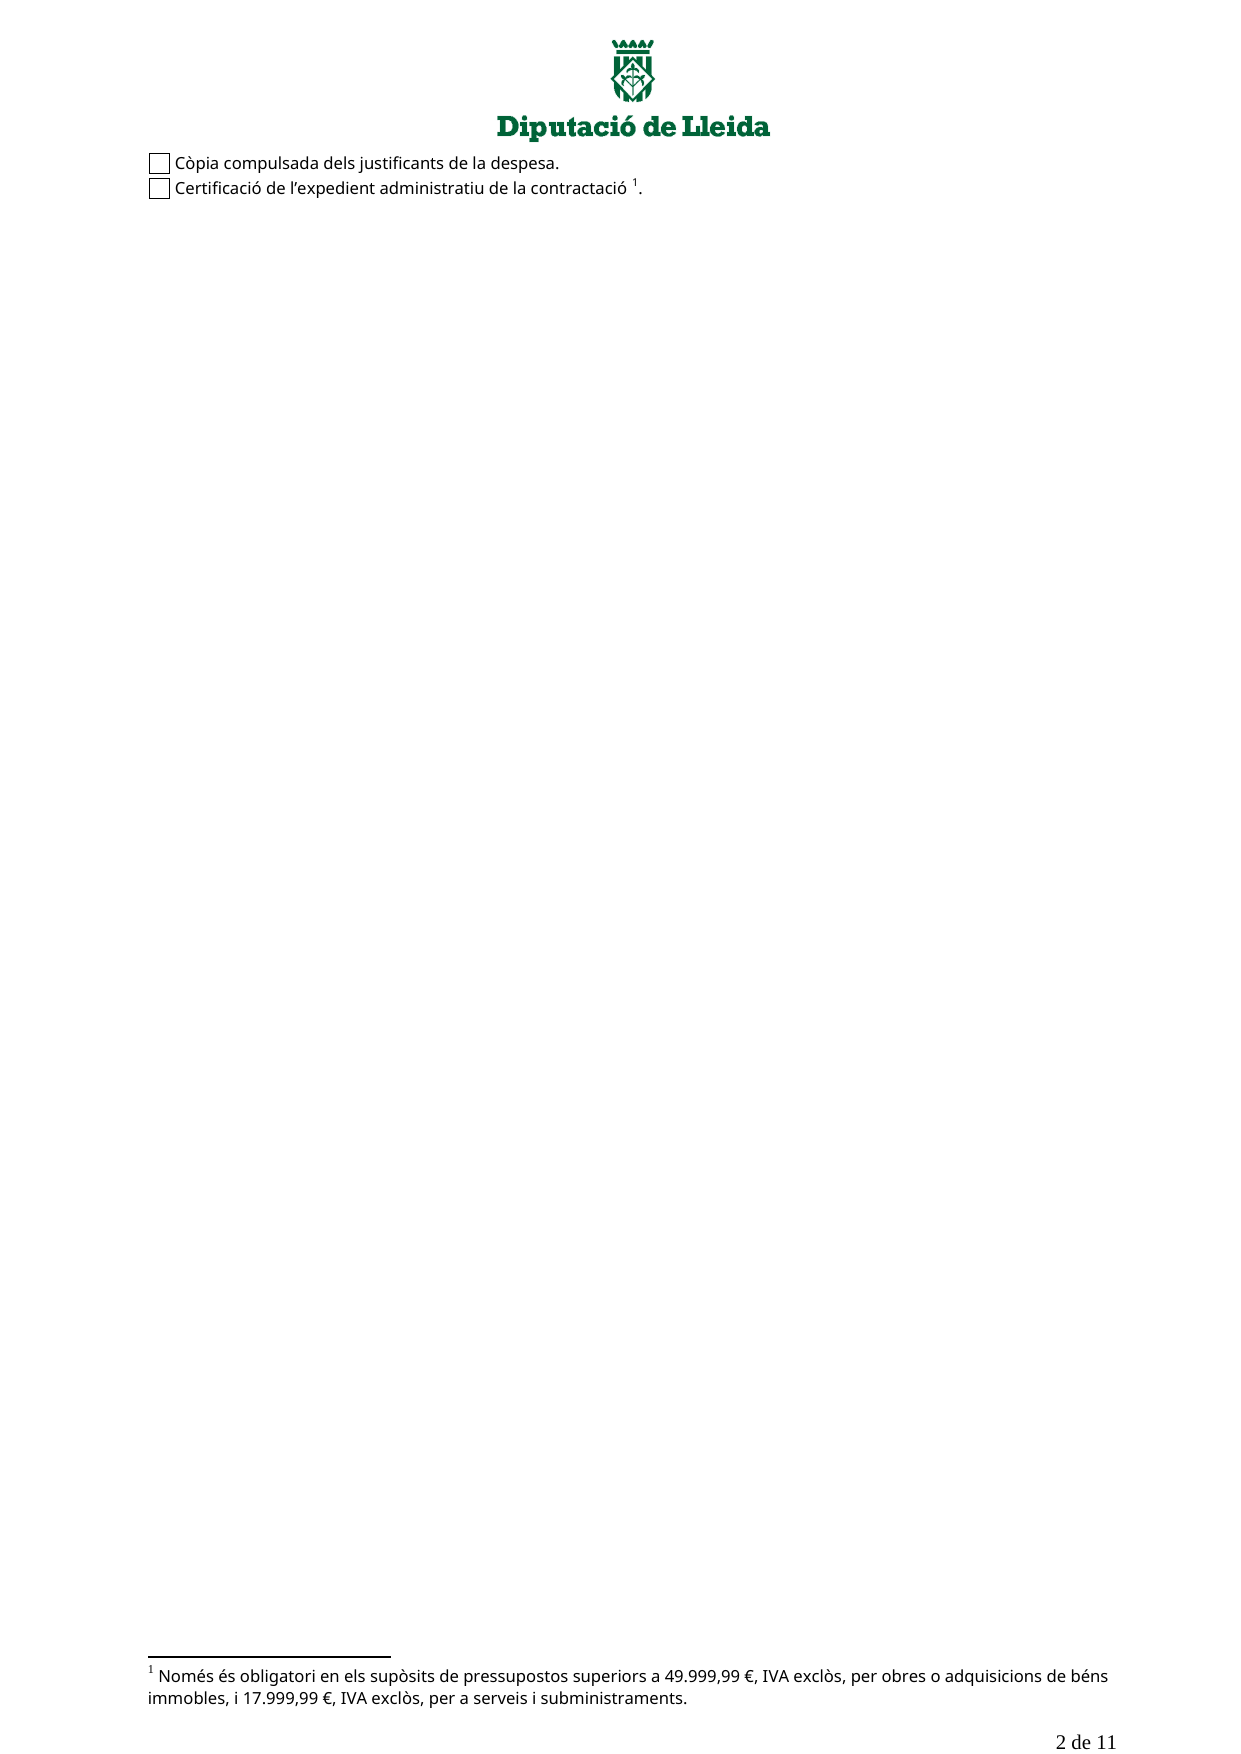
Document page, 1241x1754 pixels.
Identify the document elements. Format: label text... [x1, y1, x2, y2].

picture [484, 29, 780, 147]
text Certificació de l’expedient administratiu de la contractació . [148, 174, 1117, 200]
text Còpia compulsada dels justificants de la despesa. [148, 152, 1117, 174]
